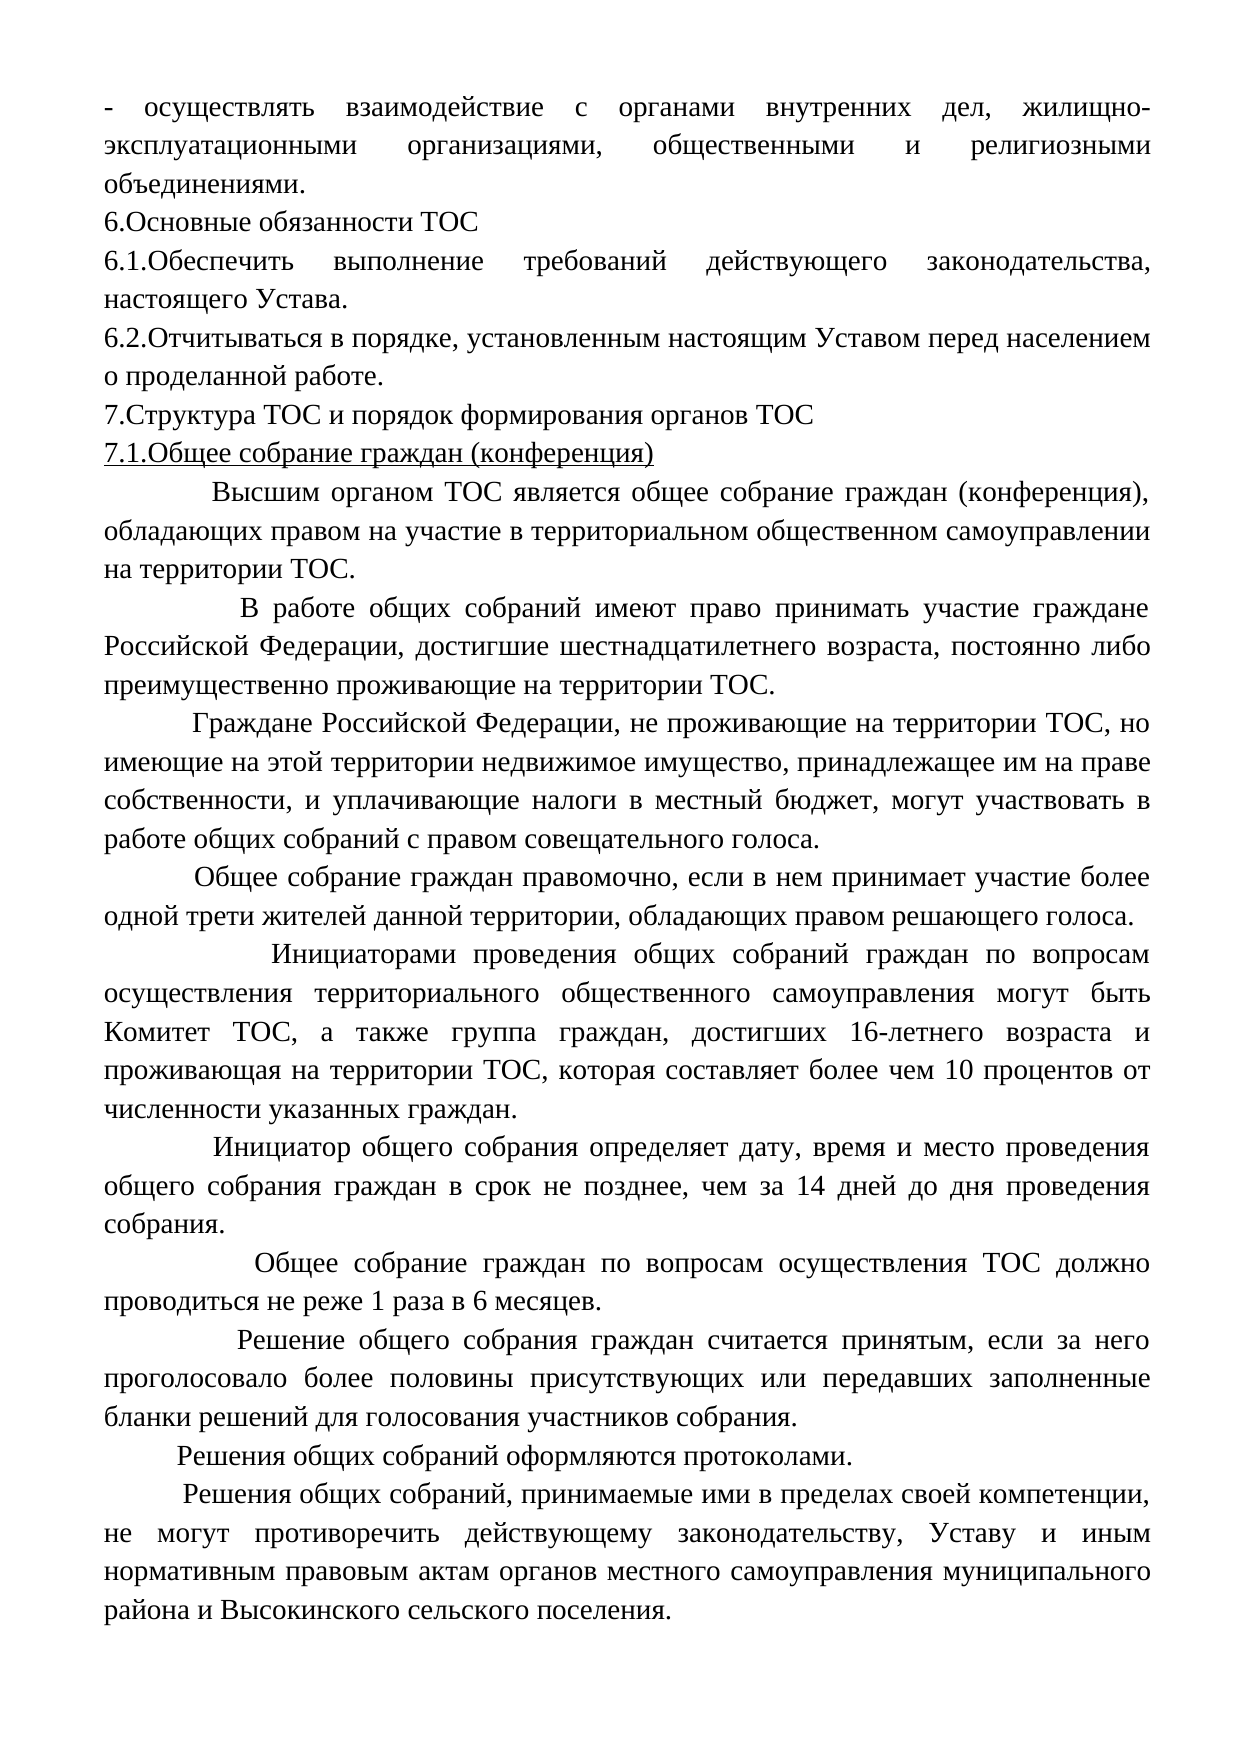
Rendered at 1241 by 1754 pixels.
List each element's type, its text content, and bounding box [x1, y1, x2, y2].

text 7.1.Общее собрание граждан (конференция) [103, 436, 1152, 469]
text Высшим органом ТОС является общее собрание граждан (конференция), обладающих правом на участие в территориальном общественном самоуправлении на территории ТОС. [103, 474, 1152, 585]
text - осуществлять взаимодействие с органами внутренних дел, жилищно- эксплуатационными организациями, общественными и религиозными объединениями. [103, 89, 1152, 199]
text Общее собрание граждан правомочно, если в нем принимает участие более одной трети жителей данной территории, обладающих правом решающего голоса. [103, 859, 1152, 932]
text Общее собрание граждан по вопросам осуществления ТОС должно проводиться не реже 1 раза в 6 месяцев. [103, 1245, 1152, 1317]
text 7.Структура ТОС и порядок формирования органов ТОС [103, 397, 1152, 431]
text Решение общего собрания граждан считается принятым, если за него проголосовало более половины присутствующих или передавших заполненные бланки решений для голосования участников собрания. [103, 1322, 1152, 1433]
text Решения общих собраний, принимаемые ими в пределах своей компетенции, не могут противоречить действующему законодательству, Уставу и иным нормативным правовым актам органов местного самоуправления муниципального района и Высокинского сельского поселения. [103, 1476, 1152, 1625]
text 6.Основные обязанности ТОС [103, 204, 1152, 238]
text Инициаторами проведения общих собраний граждан по вопросам осуществления территориального общественного самоуправления могут быть Комитет ТОС, а также группа граждан, достигших 16-летнего возраста и проживающая на территории ТОС, которая составляет более чем 10 процентов от численности указанных граждан. [103, 937, 1152, 1124]
text 6.2.Отчитываться в порядке, установленным настоящим Уставом перед населением о проделанной работе. [103, 320, 1152, 392]
text Инициатор общего собрания определяет дату, время и место проведения общего собрания граждан в срок не позднее, чем за 14 дней до дня проведения собрания. [103, 1129, 1152, 1240]
text В работе общих собраний имеют право принимать участие граждане Российской Федерации, достигшие шестнадцатилетнего возраста, постоянно либо преимущественно проживающие на территории ТОС. [103, 590, 1152, 700]
text 6.1.Обеспечить выполнение требований действующего законодательства, настоящего Устава. [103, 243, 1152, 315]
text Граждане Российской Федерации, не проживающие на территории ТОС, но имеющие на этой территории недвижимое имущество, принадлежащее им на праве собственности, и уплачивающие налоги в местный бюджет, могут участвовать в работе общих собраний с правом совещательного голоса. [103, 705, 1152, 854]
text Решения общих собраний оформляются протоколами. [103, 1438, 1152, 1471]
